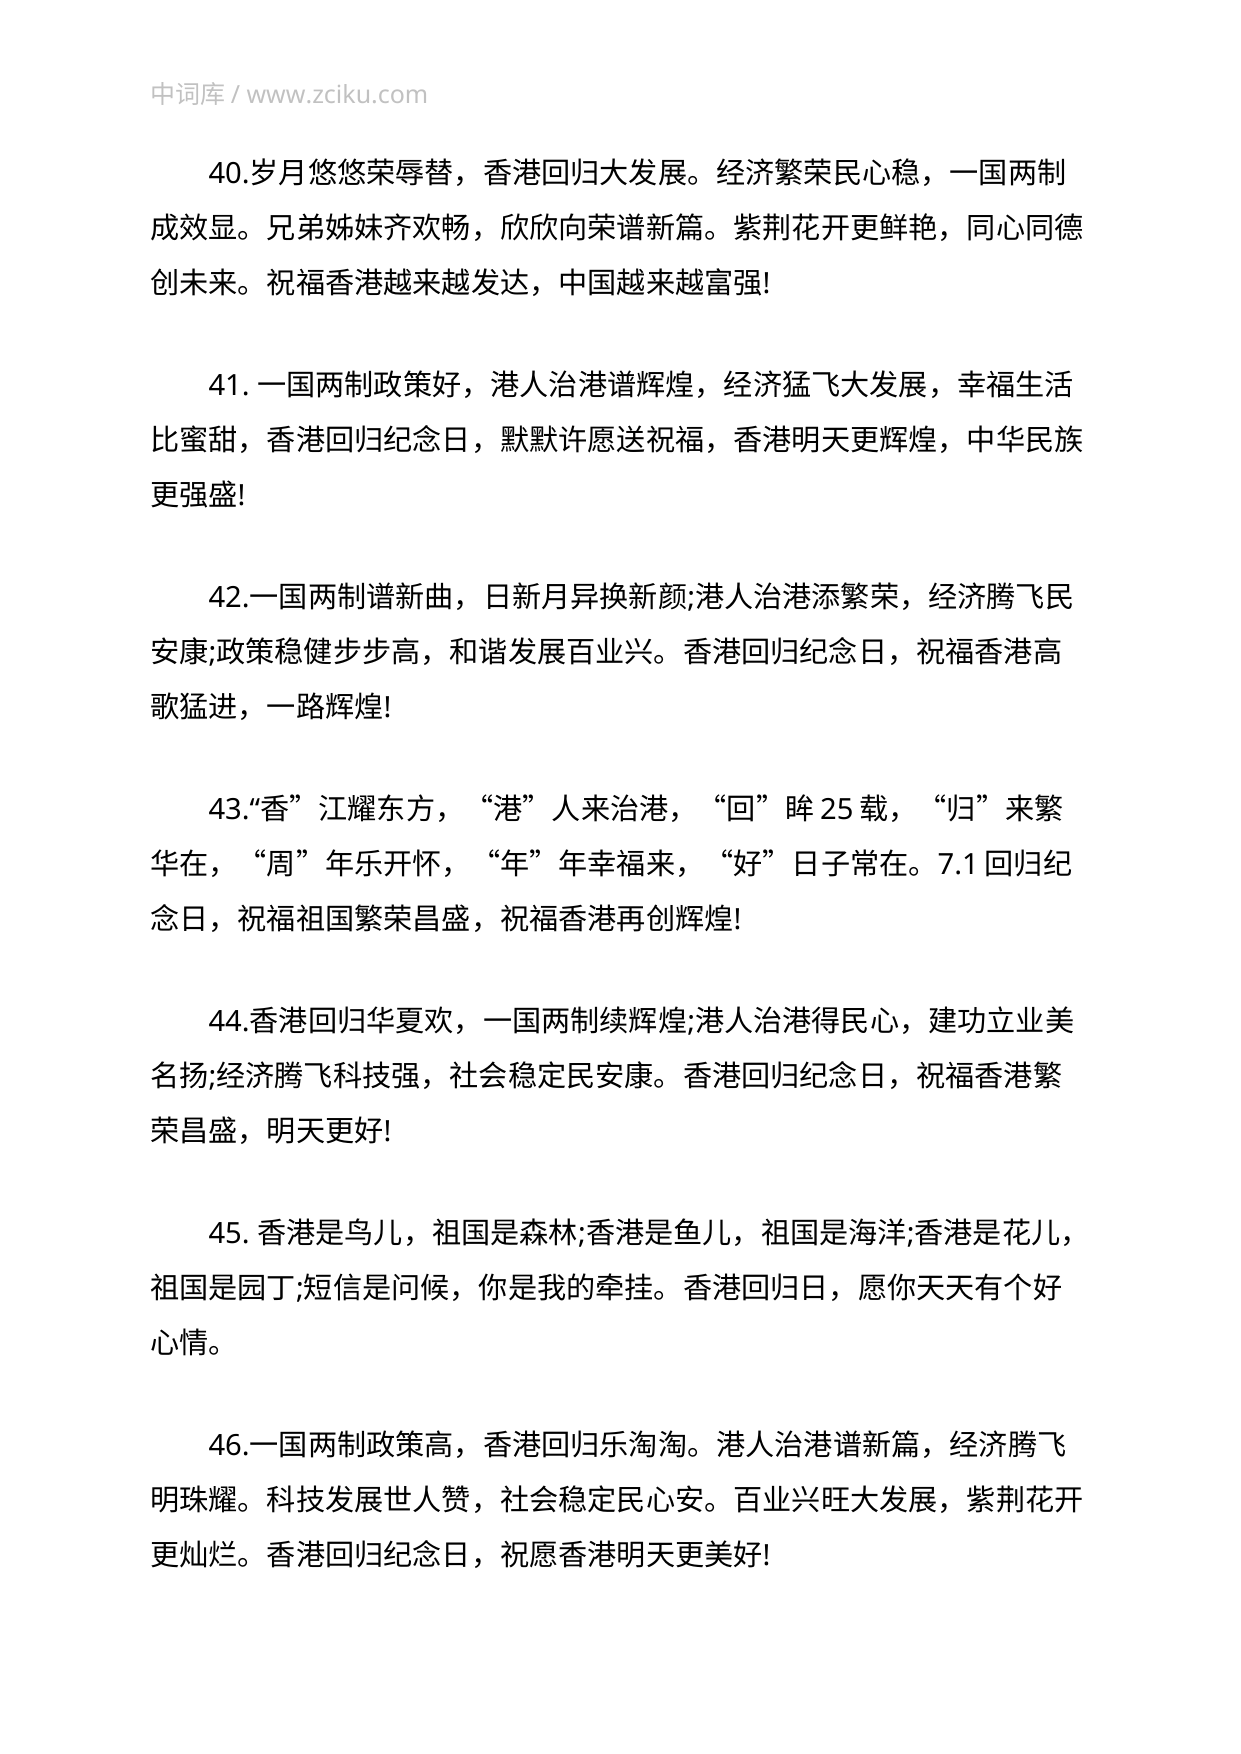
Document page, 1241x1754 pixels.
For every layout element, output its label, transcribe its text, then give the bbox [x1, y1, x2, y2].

text 41. 一国两制政策好，港人治港谱辉煌，经济猛飞大发展，幸福生活比蜜甜，香港回归纪念日，默默许愿送祝福，香港明天更辉煌，中华民族更强盛! [150, 362, 1090, 514]
text 46.一国两制政策高，香港回归乐淘淘。港人治港谱新篇，经济腾飞明珠耀。科技发展世人赞，社会稳定民心安。百业兴旺大发展，紫荆花开更灿烂。香港回归纪念日，祝愿香港明天更美好! [150, 1421, 1090, 1574]
text 45. 香港是鸟儿，祖国是森林;香港是鱼儿，祖国是海洋;香港是花儿，祖国是园丁;短信是问候，你是我的牵挂。香港回归日，愿你天天有个好心情。 [150, 1210, 1090, 1362]
text 44.香港回归华夏欢，一国两制续辉煌;港人治港得民心，建功立业美名扬;经济腾飞科技强，社会稳定民安康。香港回归纪念日，祝福香港繁荣昌盛，明天更好! [150, 998, 1090, 1150]
text 42.一国两制谱新曲，日新月异换新颜;港人治港添繁荣，经济腾飞民安康;政策稳健步步高，和谐发展百业兴。香港回归纪念日，祝福香港高歌猛进，一路辉煌! [150, 574, 1090, 726]
text 43.“香”江耀东方，“港”人来治港，“回”眸25载，“归”来繁华在，“周”年乐开怀，“年”年幸福来，“好”日子常在。7.1回归纪念日，祝福祖国繁荣昌盛，祝福香港再创辉煌! [150, 786, 1090, 938]
text 40.岁月悠悠荣辱替，香港回归大发展。经济繁荣民心稳，一国两制成效显。兄弟姊妹齐欢畅，欣欣向荣谱新篇。紫荆花开更鲜艳，同心同德创未来。祝福香港越来越发达，中国越来越富强! [150, 150, 1090, 302]
